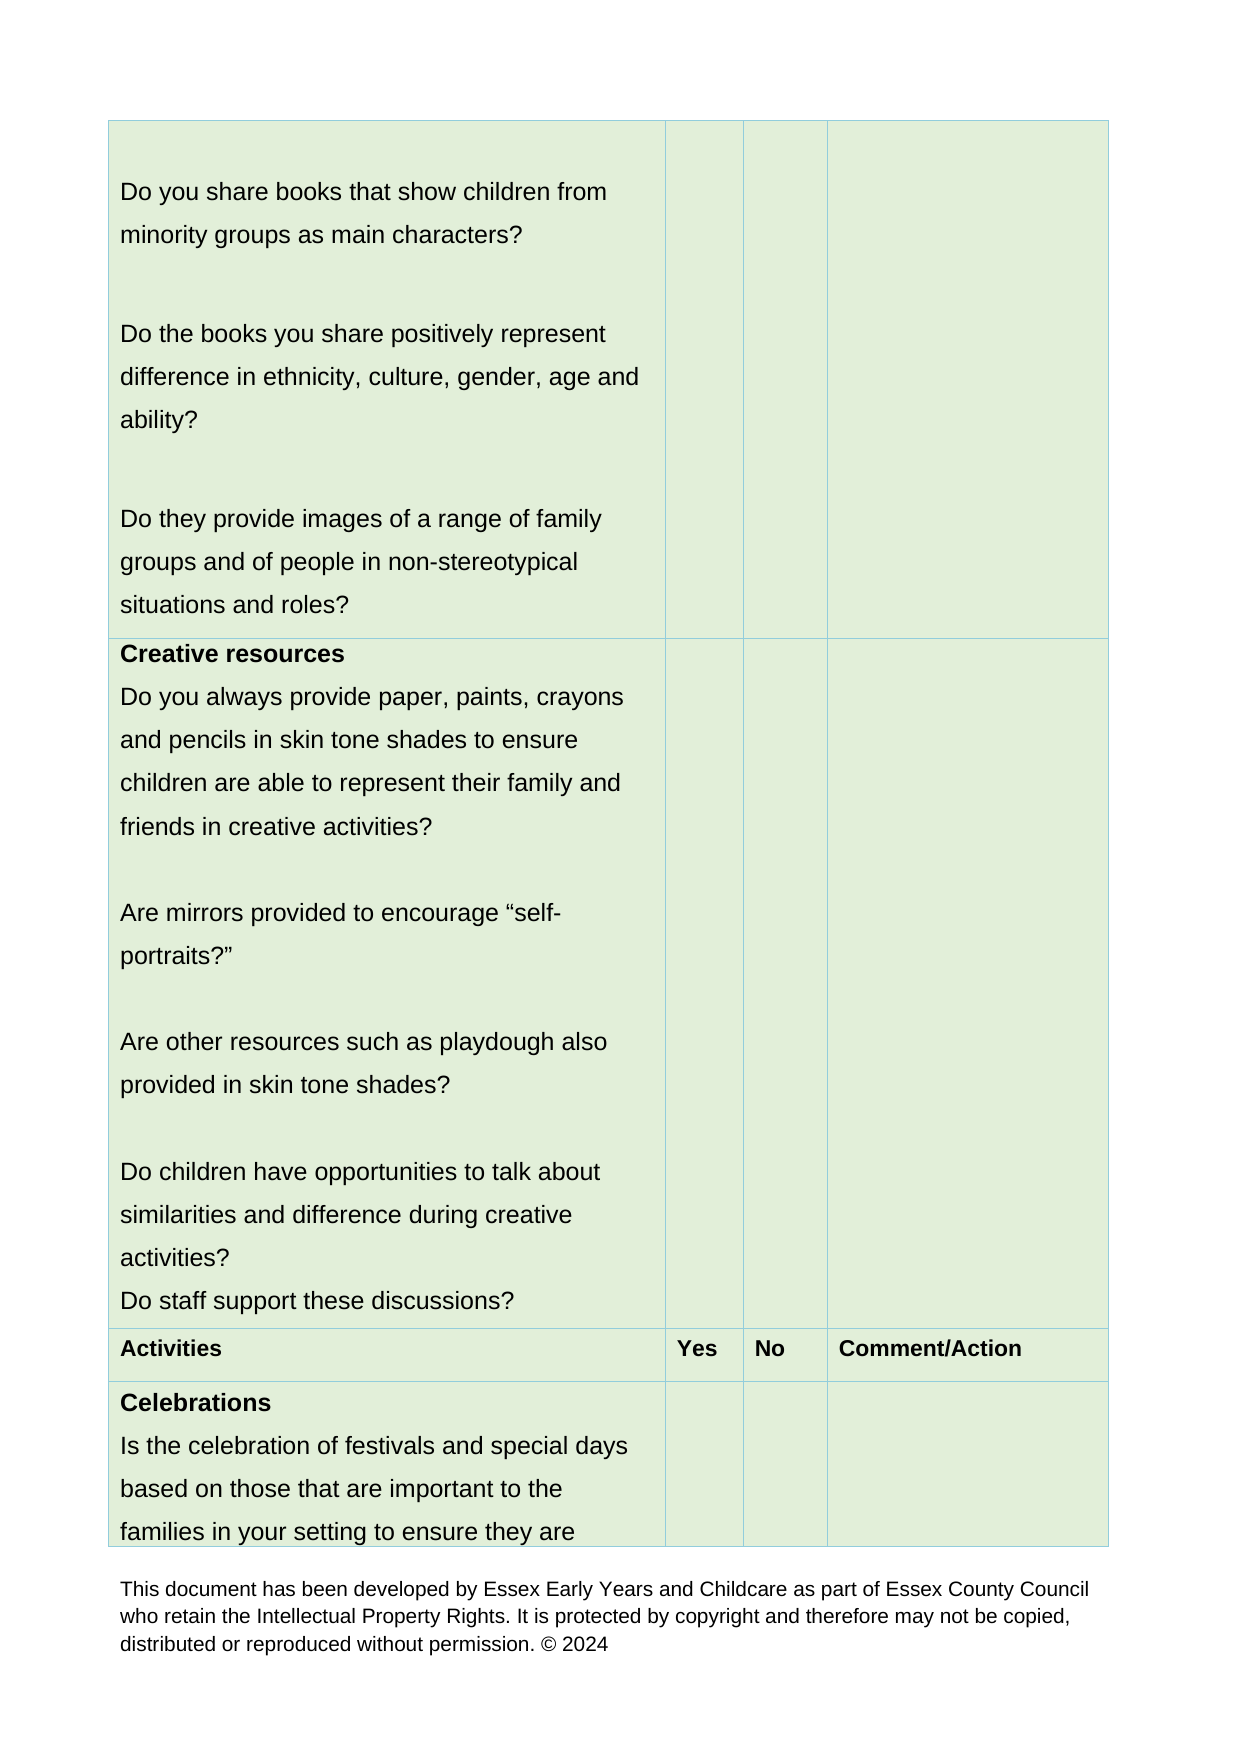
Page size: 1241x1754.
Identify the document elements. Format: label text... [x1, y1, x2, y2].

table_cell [109, 1382, 665, 1546]
table_cell [744, 639, 827, 1328]
table_cell No [744, 1329, 827, 1381]
table_cell Yes [666, 1329, 743, 1381]
table_cell Creative resources Do you always provide paper, paints, crayons and pencils in skin tone shades to ensure children are able to represent their family and friends in creative activities? Are mirrors provided to encourage “self-portraits?” Are other resources such as playdough also provided in skin tone shades? Do children have opportunities to talk about similarities and difference during creative activities? Do staff support these discussions? [109, 639, 665, 1328]
table_cell [666, 639, 743, 1328]
table_cell [828, 121, 1108, 638]
table_cell [744, 121, 827, 638]
table_cell [666, 121, 743, 638]
table_cell [828, 1382, 1108, 1546]
table_cell Comment/Action [828, 1329, 1108, 1381]
table_cell [666, 1382, 743, 1546]
table_cell Activities [109, 1329, 665, 1381]
table_cell [828, 639, 1108, 1328]
table_cell [744, 1382, 827, 1546]
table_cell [109, 121, 665, 638]
